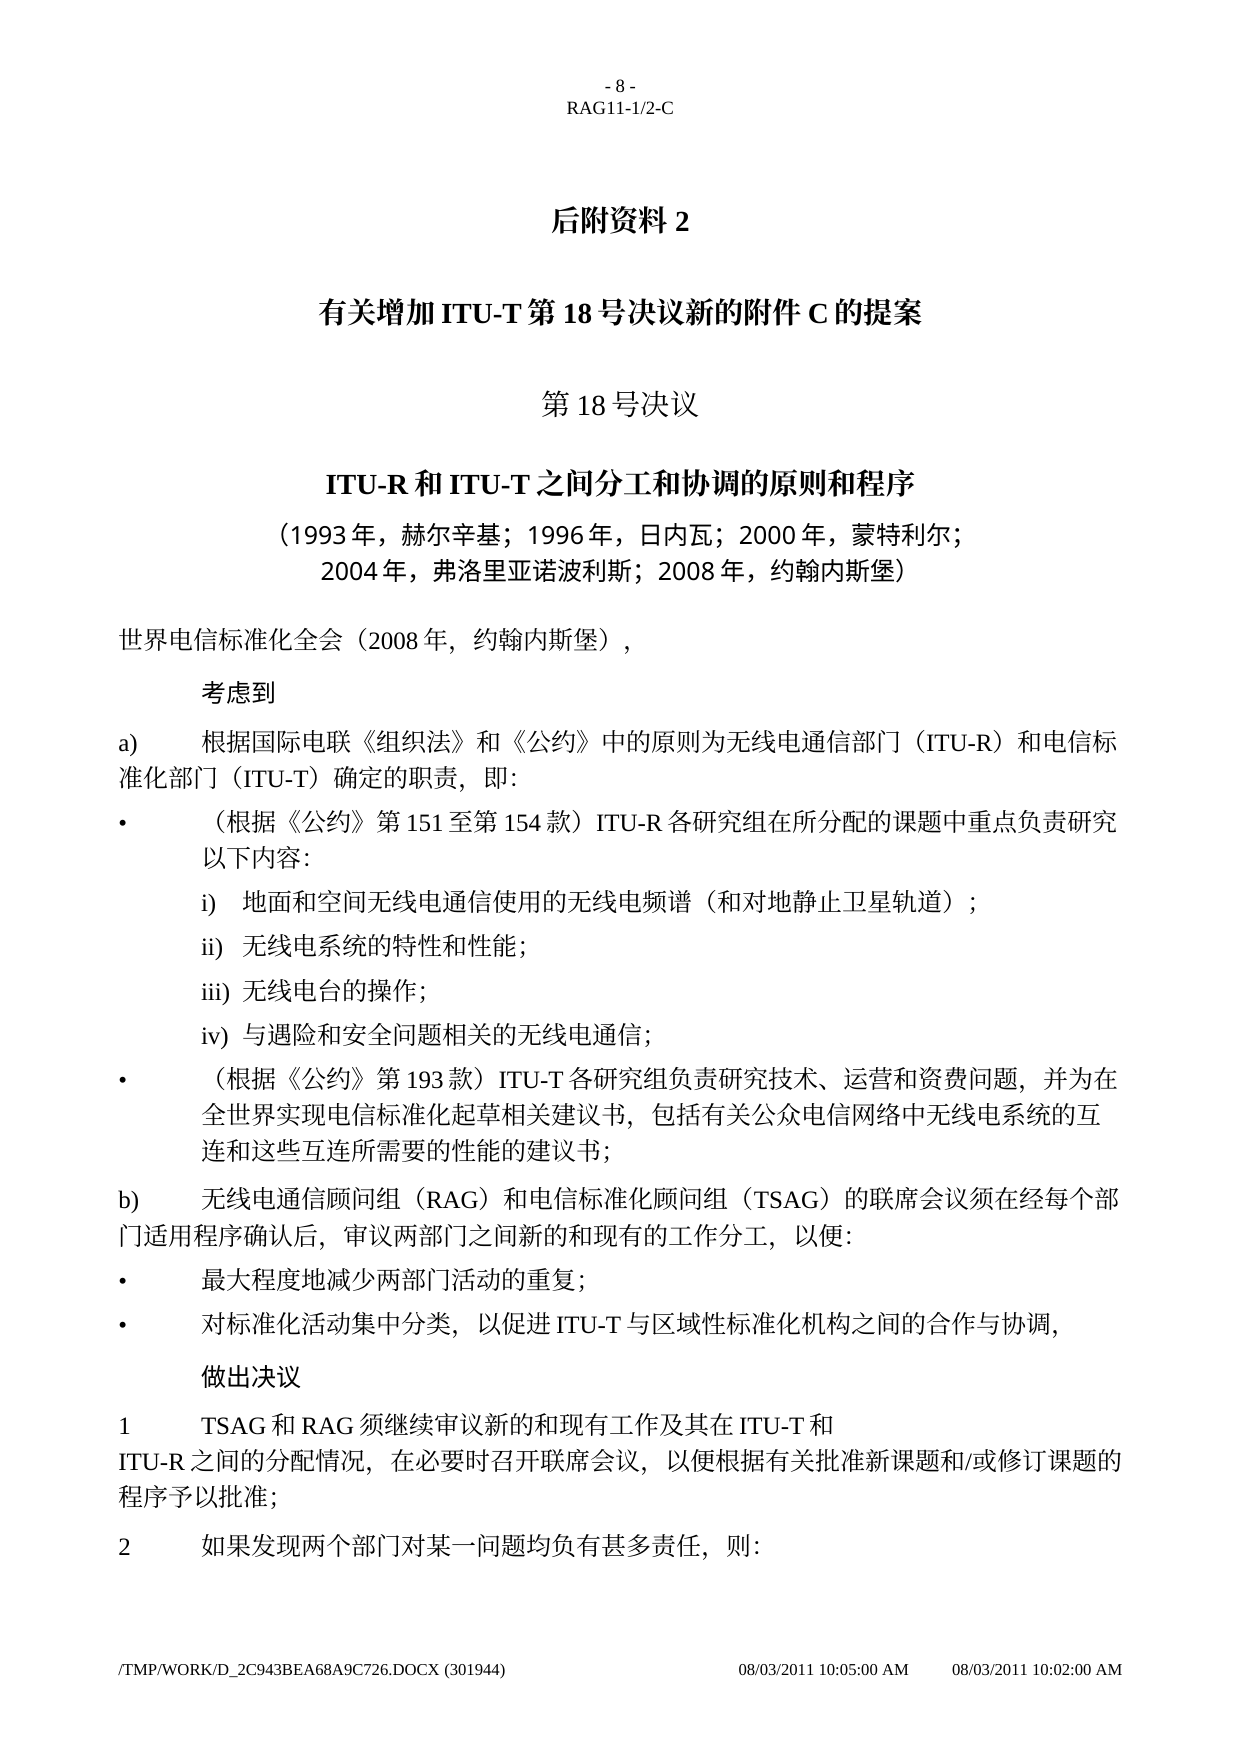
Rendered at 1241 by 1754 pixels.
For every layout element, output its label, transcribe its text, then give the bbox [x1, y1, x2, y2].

text （1993年，赫尔辛基；1996年，日内瓦；2000年，蒙特利尔； 2004年，弗洛里亚诺波利斯；2008年，约翰内斯堡） [118, 515, 1122, 588]
text iv) 与遇险和安全问题相关的无线电通信； [201, 1016, 1122, 1052]
text • （根据《公约》第151至第154款）ITU-R各研究组在所分配的课题中重点负责研究以下内容： [118, 803, 1122, 874]
text • 最大程度地减少两部门活动的重复； [118, 1260, 1122, 1296]
text i) 地面和空间无线电通信使用的无线电频谱（和对地静止卫星轨道）； [201, 883, 1122, 919]
title 后附资料 2 [118, 198, 1122, 239]
title 有关增加ITU-T第18号决议新的附件C的提案 [118, 289, 1122, 331]
text 1 TSAG和RAG须继续审议新的和现有工作及其在ITU-T和 ITU-R之间的分配情况，在必要时召开联席会议，以便根据有关批准新课题和/或修订课题的程序予以批准； [118, 1406, 1122, 1514]
text 第18号决议 [118, 381, 1122, 423]
title ITU-R和ITU-T之间分工和协调的原则和程序 [118, 461, 1122, 503]
text 考虑到 [201, 674, 1122, 710]
text b) 无线电通信顾问组（RAG）和电信标准化顾问组（TSAG）的联席会议须在经每个部门适用程序确认后，审议两部门之间新的和现有的工作分工，以便： [118, 1180, 1122, 1252]
text 2 如果发现两个部门对某一问题均负有甚多责任，则： [118, 1526, 1122, 1562]
text • 对标准化活动集中分类，以促进ITU-T与区域性标准化机构之间的合作与协调， [118, 1305, 1122, 1341]
text 做出决议 [201, 1357, 1122, 1393]
title 世界电信标准化全会（2008年，约翰内斯堡）， [118, 621, 1122, 657]
text • （根据《公约》第193款）ITU-T各研究组负责研究技术、运营和资费问题，并为在全世界实现电信标准化起草相关建议书，包括有关公众电信网络中无线电系统的互连和这些互连所需要的性能的建议书； [118, 1060, 1122, 1168]
text iii) 无线电台的操作； [201, 971, 1122, 1007]
text ii) 无线电系统的特性和性能； [201, 927, 1122, 963]
text a) 根据国际电联《组织法》和《公约》中的原则为无线电通信部门（ITU-R）和电信标准化部门（ITU-T）确定的职责，即： [118, 722, 1122, 794]
